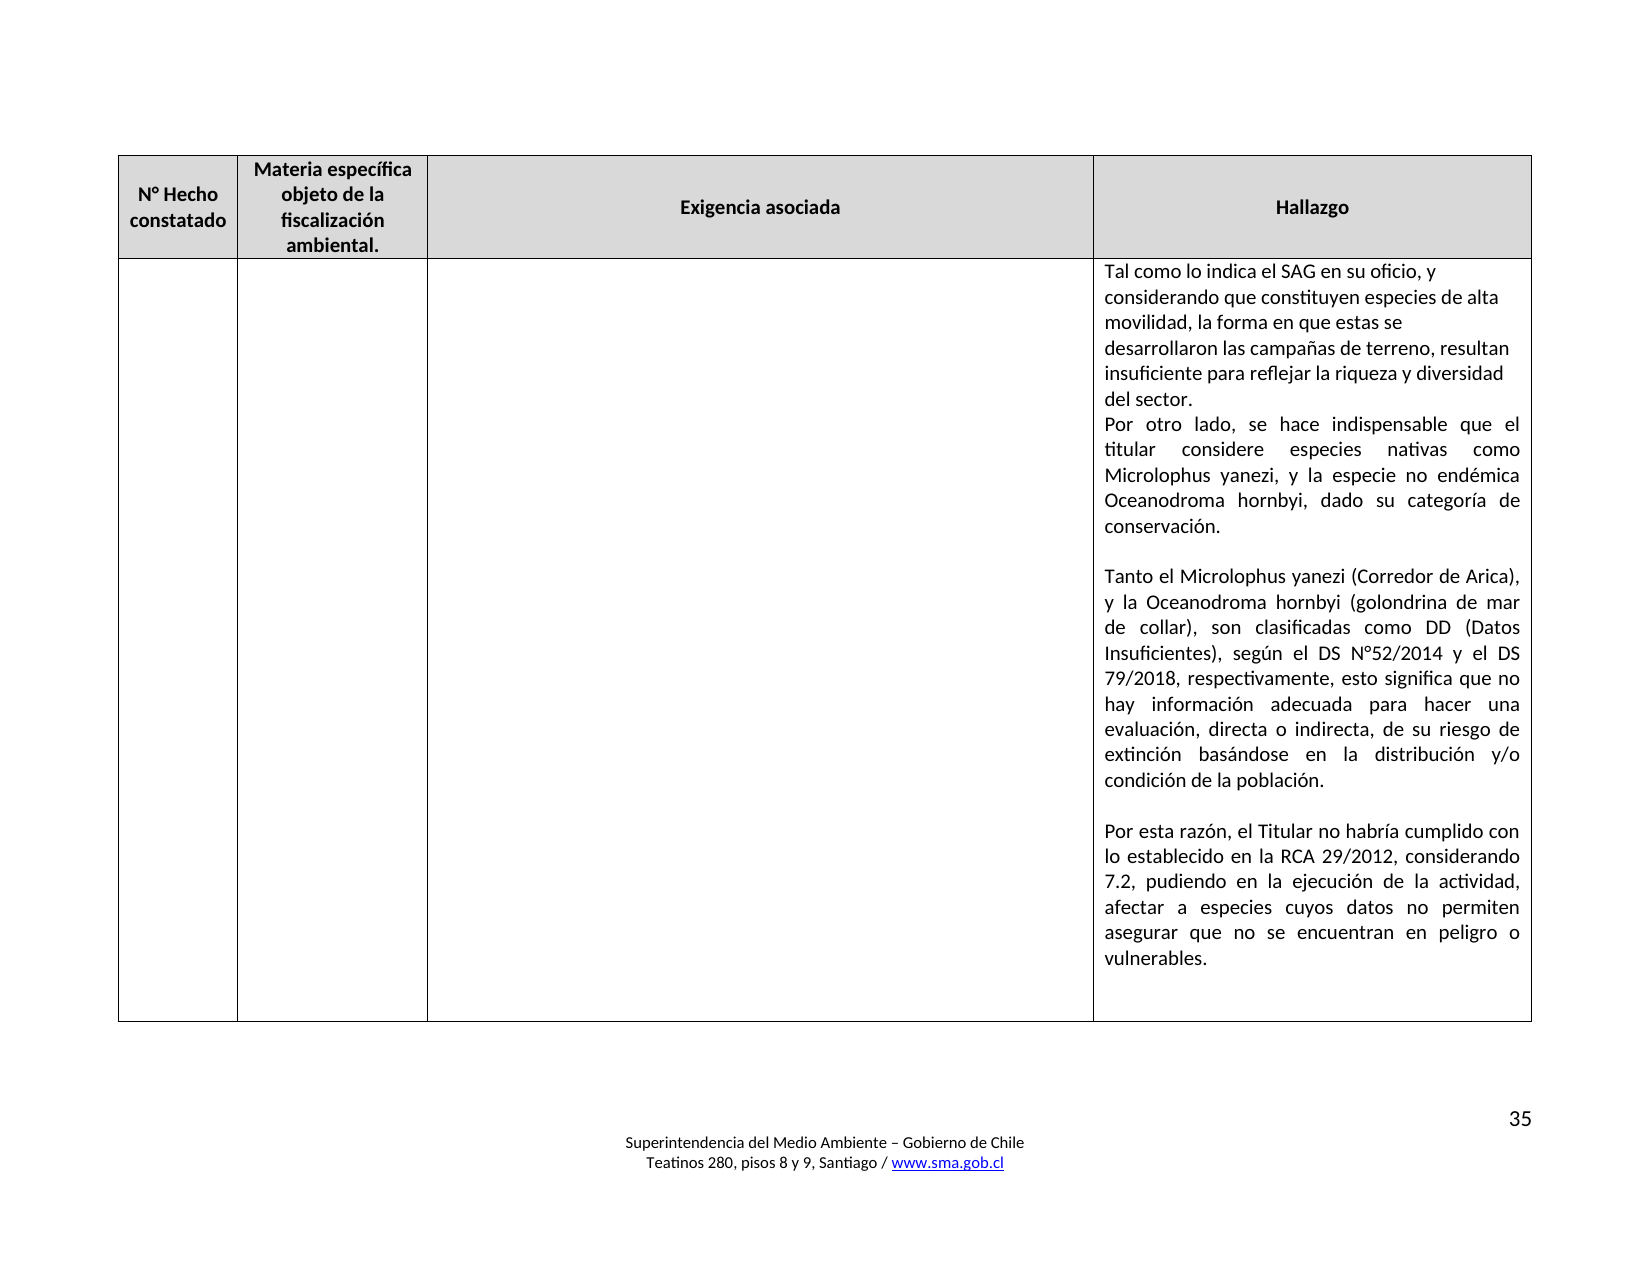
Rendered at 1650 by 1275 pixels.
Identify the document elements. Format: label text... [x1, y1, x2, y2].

table_header Materia específica objeto de la fiscalización ambiental. [238, 156, 427, 258]
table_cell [428, 259, 1093, 1021]
table_header Exigencia asociada [428, 156, 1093, 258]
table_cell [238, 259, 427, 1021]
table_header N° Hecho constatado [119, 156, 237, 258]
table_header Hallazgo [1094, 156, 1531, 258]
table_cell 4 [119, 259, 237, 1021]
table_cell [1094, 259, 1531, 1021]
